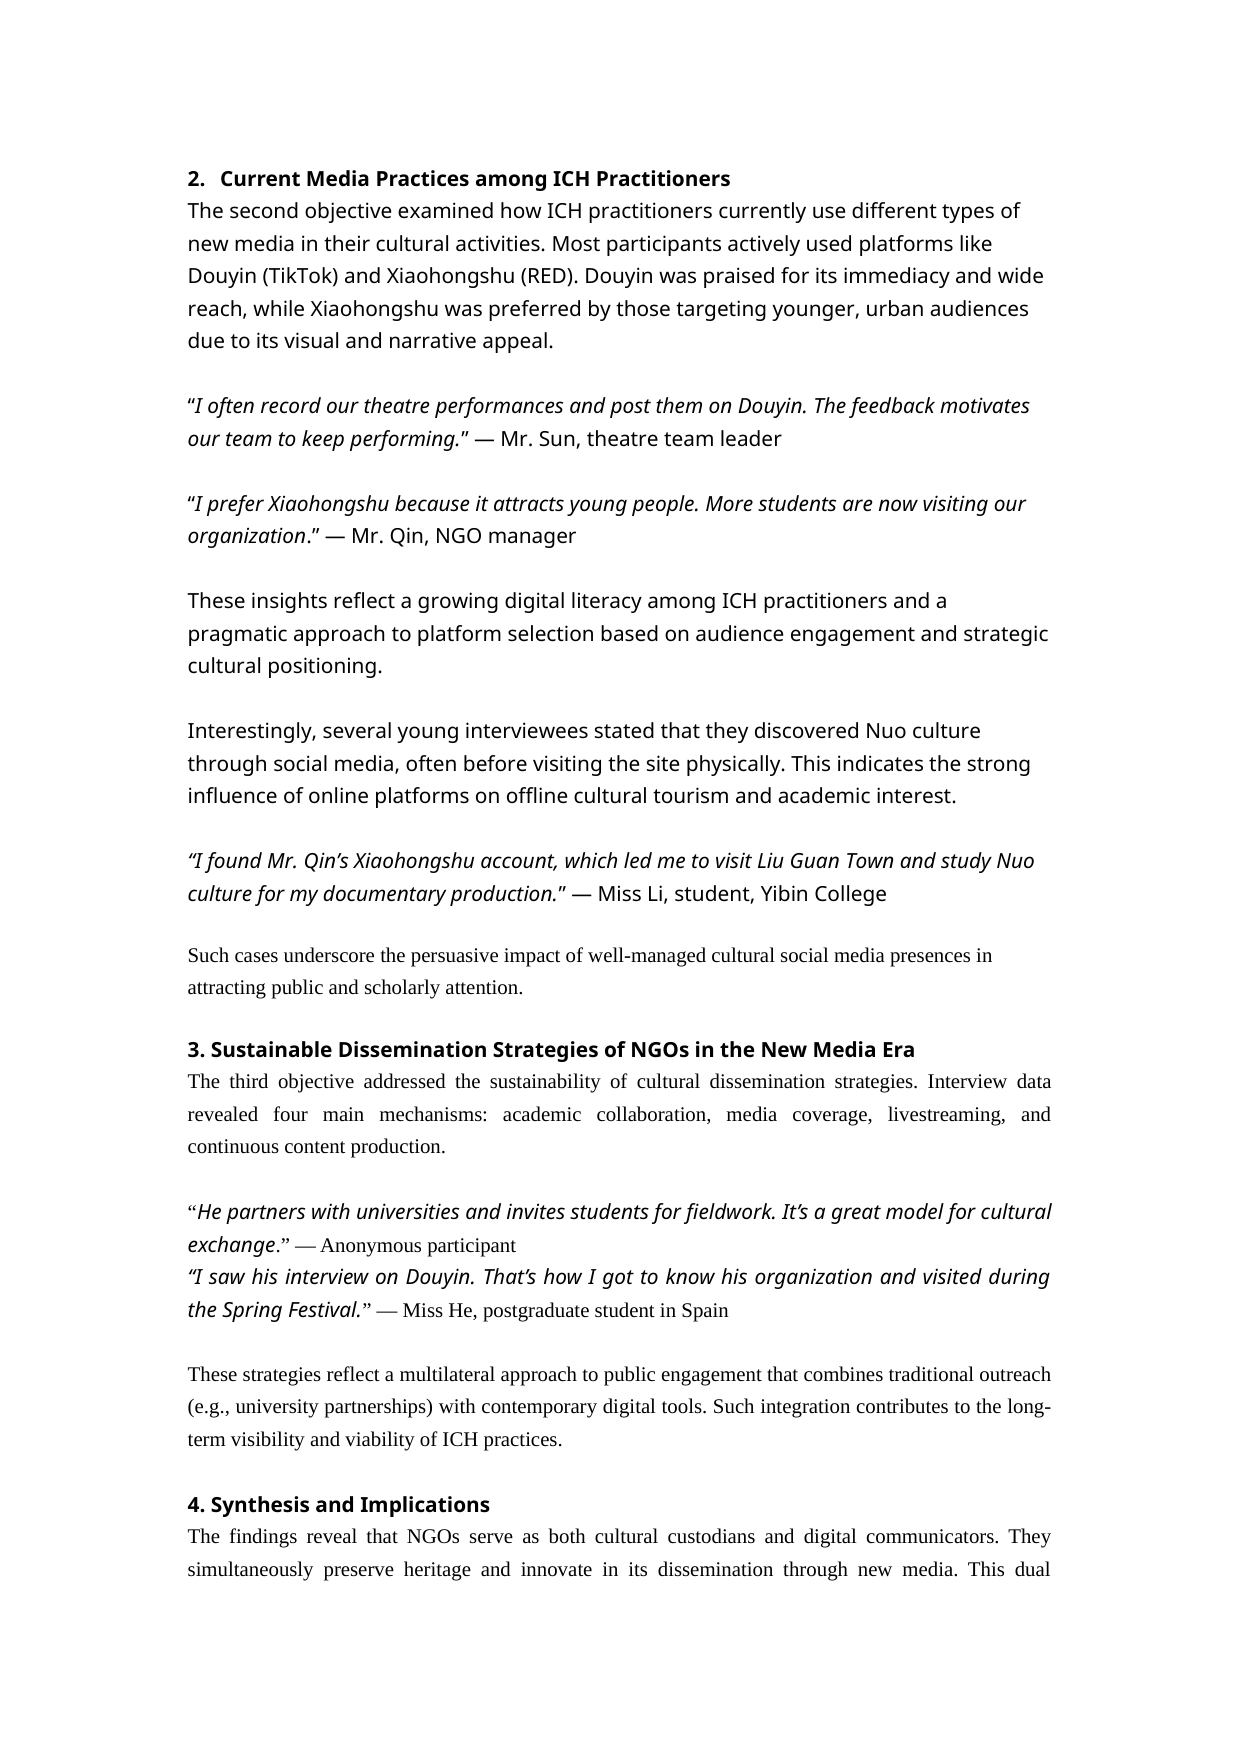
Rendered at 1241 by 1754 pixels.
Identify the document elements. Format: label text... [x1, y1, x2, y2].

text 3. Sustainable Dissemination Strategies of NGOs in the New Media Era [187, 1033, 1053, 1065]
text “I saw his interview on Douyin. That’s how I got to know his organization and visited during the Spring Festival.” — Miss He, postgraduate student in Spain [187, 1260, 1053, 1325]
text The second objective examined how ICH practitioners currently use different types of new media in their cultural activities. Most participants actively used platforms like Douyin (TikTok) and Xiaohongshu (RED). Douyin was praised for its immediacy and wide reach, while Xiaohongshu was preferred by those targeting younger, urban audiences due to its visual and narrative appeal. [187, 194, 1053, 357]
text “I prefer Xiaohongshu because it attracts young people. More students are now visiting our organization.” — Mr. Qin, NGO manager [187, 487, 1053, 552]
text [187, 1520, 1053, 1585]
text Such cases underscore the persuasive impact of well-managed cultural social media presences in attracting public and scholarly attention. [187, 939, 1053, 1004]
text “He partners with universities and invites students for fieldwork. It’s a great model for cultural exchange.” — Anonymous participant [187, 1195, 1053, 1260]
text The third objective addressed the sustainability of cultural dissemination strategies. Interview data revealed four main mechanisms: academic collaboration, media coverage, livestreaming, and continuous content production. [187, 1065, 1053, 1163]
text These insights reflect a growing digital literacy among ICH practitioners and a pragmatic approach to platform selection based on audience engagement and strategic cultural positioning. [187, 584, 1053, 682]
text “I found Mr. Qin’s Xiaohongshu account, which led me to visit Liu Guan Town and study Nuo culture for my documentary production.” — Miss Li, student, Yibin College [187, 844, 1053, 909]
text These strategies reflect a multilateral approach to public engagement that combines traditional outreach (e.g., university partnerships) with contemporary digital tools. Such integration contributes to the long-term visibility and viability of ICH practices. [187, 1358, 1053, 1455]
list Current Media Practices among ICH Practitioners [187, 162, 1053, 194]
text Interestingly, several young interviewees stated that they discovered Nuo culture through social media, often before visiting the site physically. This indicates the strong influence of online platforms on offline cultural tourism and academic interest. [187, 714, 1053, 812]
text “I often record our theatre performances and post them on Douyin. The feedback motivates our team to keep performing.” — Mr. Sun, theatre team leader [187, 389, 1053, 454]
text 4. Synthesis and Implications [187, 1488, 1053, 1520]
